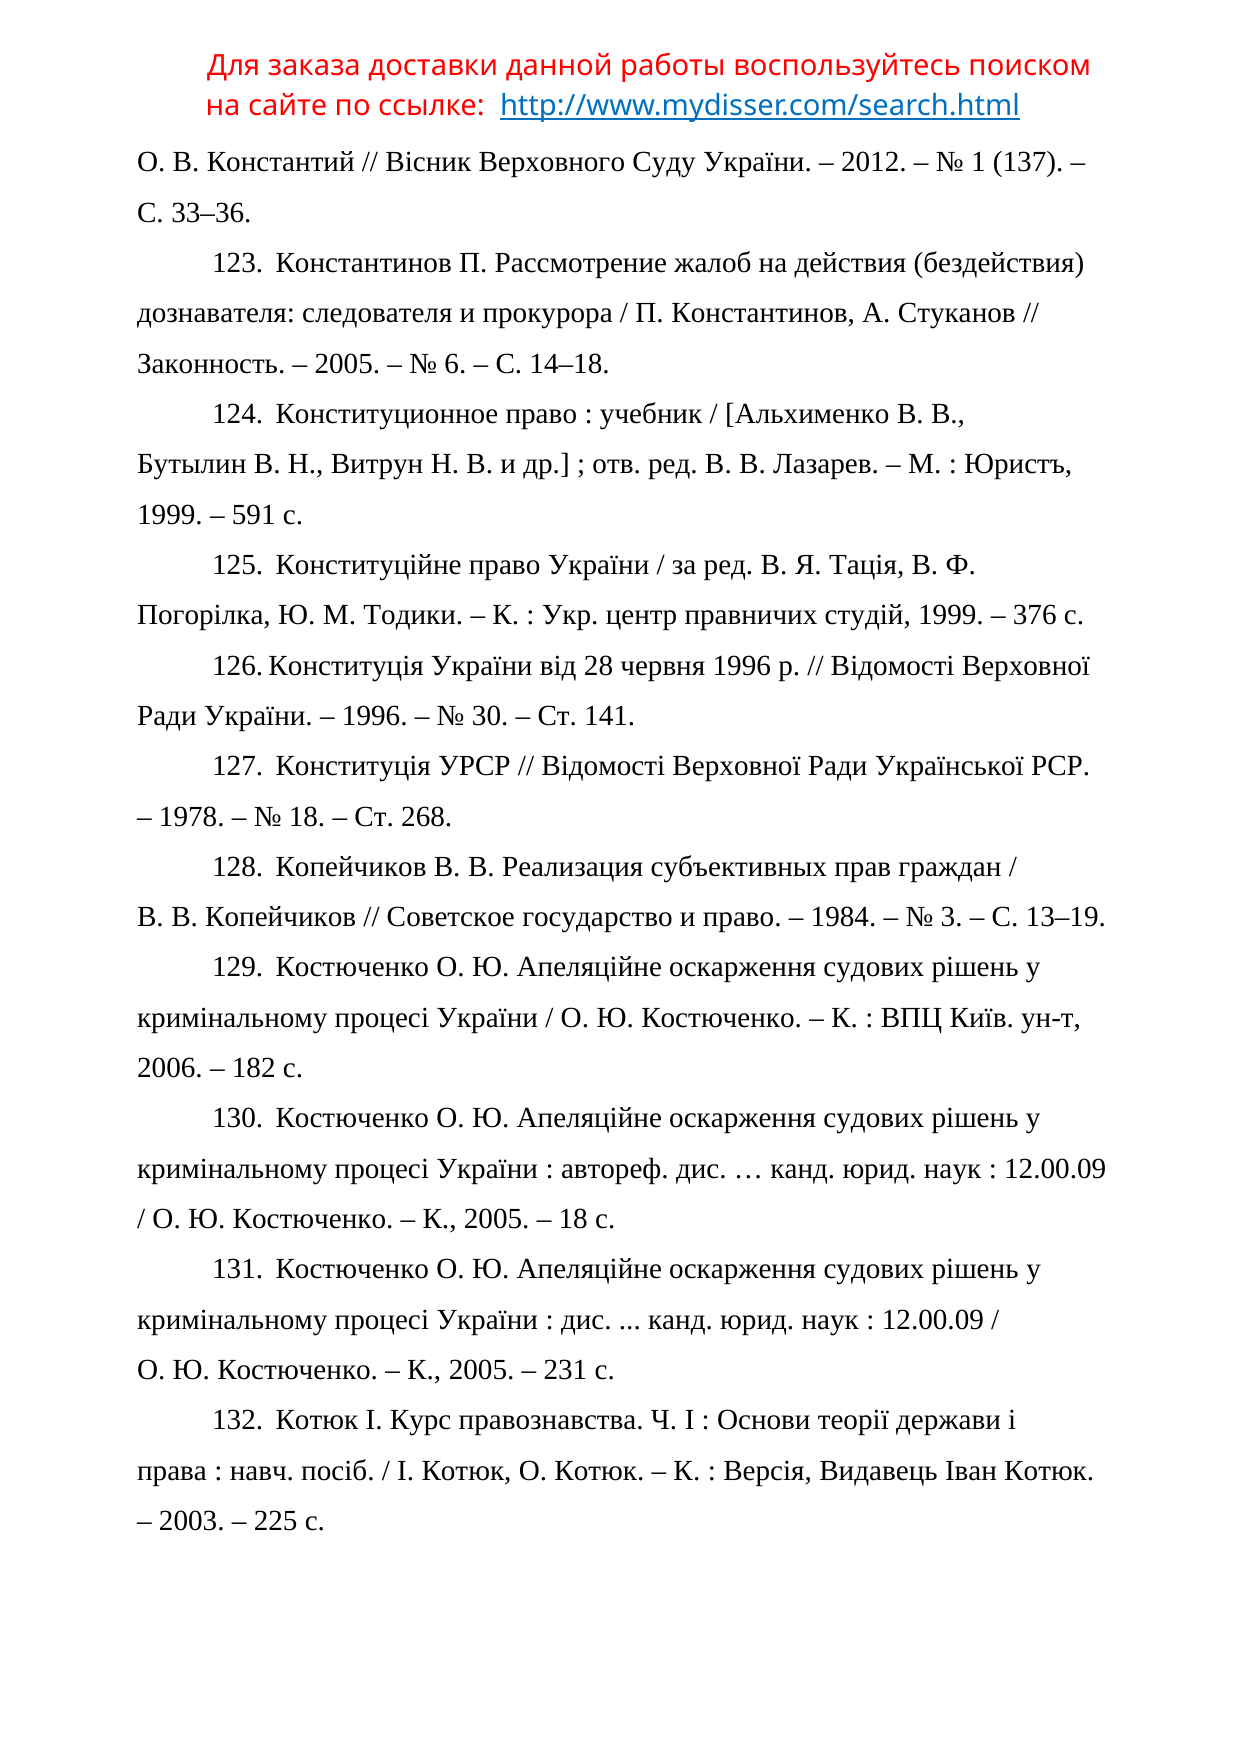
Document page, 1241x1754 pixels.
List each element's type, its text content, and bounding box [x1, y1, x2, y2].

list Котюк І. Курс правознавства. Ч. І : Основи теорії держави і права : навч. посіб. / І. Котюк, О. Котюк. – К. : Версія, Видавець Іван Котюк. – 2003. – 225 с. [137, 1402, 1107, 1537]
list Костюченко О. Ю. Апеляційне оскарження судових рішень у кримінальному процесі України : дис. ... канд. юрид. наук : 12.00.09 / О. Ю. Костюченко. – К., 2005. – 231 с. [137, 1251, 1107, 1386]
list Конституційне право України / за ред. В. Я. Тація, В. Ф. Погорілка, Ю. М. Тодики. – К. : Укр. центр правничих студій, 1999. – 376 с. [137, 547, 1107, 631]
list Конституционное право : учебник / [Альхименко В. В., Бутылин В. Н., Витрун Н. В. и др.] ; отв. ред. В. В. Лазарев. – М. : Юристъ, 1999. – 591 с. [137, 396, 1107, 530]
list Копейчиков В. В. Реализация субъективных прав граждан / В. В. Копейчиков // Советское государство и право. – 1984. – № 3. – С. 13–19. [137, 849, 1107, 933]
list Костюченко О. Ю. Апеляційне оскарження судових рішень у кримінальному процесі України : автореф. дис. … канд. юрид. наук : 12.00.09 / О. Ю. Костюченко. – К., 2005. – 18 с. [137, 1101, 1107, 1235]
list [137, 144, 1107, 228]
list Конституція України від 28 червня 1996 р. // Відомості Верховної Ради України. – 1996. – № 30. – Ст. 141. [137, 648, 1107, 732]
list Конституція УРСР // Відомості Верховної Ради Української РСР. – 1978. – № 18. – Ст. 268. [137, 748, 1107, 832]
list Костюченко О. Ю. Апеляційне оскарження судових рішень у кримінальному процесі України / О. Ю. Костюченко. – К. : ВПЦ Київ. ун-т, 2006. – 182 с. [137, 949, 1107, 1084]
list Константинов П. Рассмотрение жалоб на действия (бездействия) дознавателя: следователя и прокурора / П. Константинов, А. Стуканов // Законность. – 2005. – № 6. – С. 14–18. [137, 245, 1107, 379]
